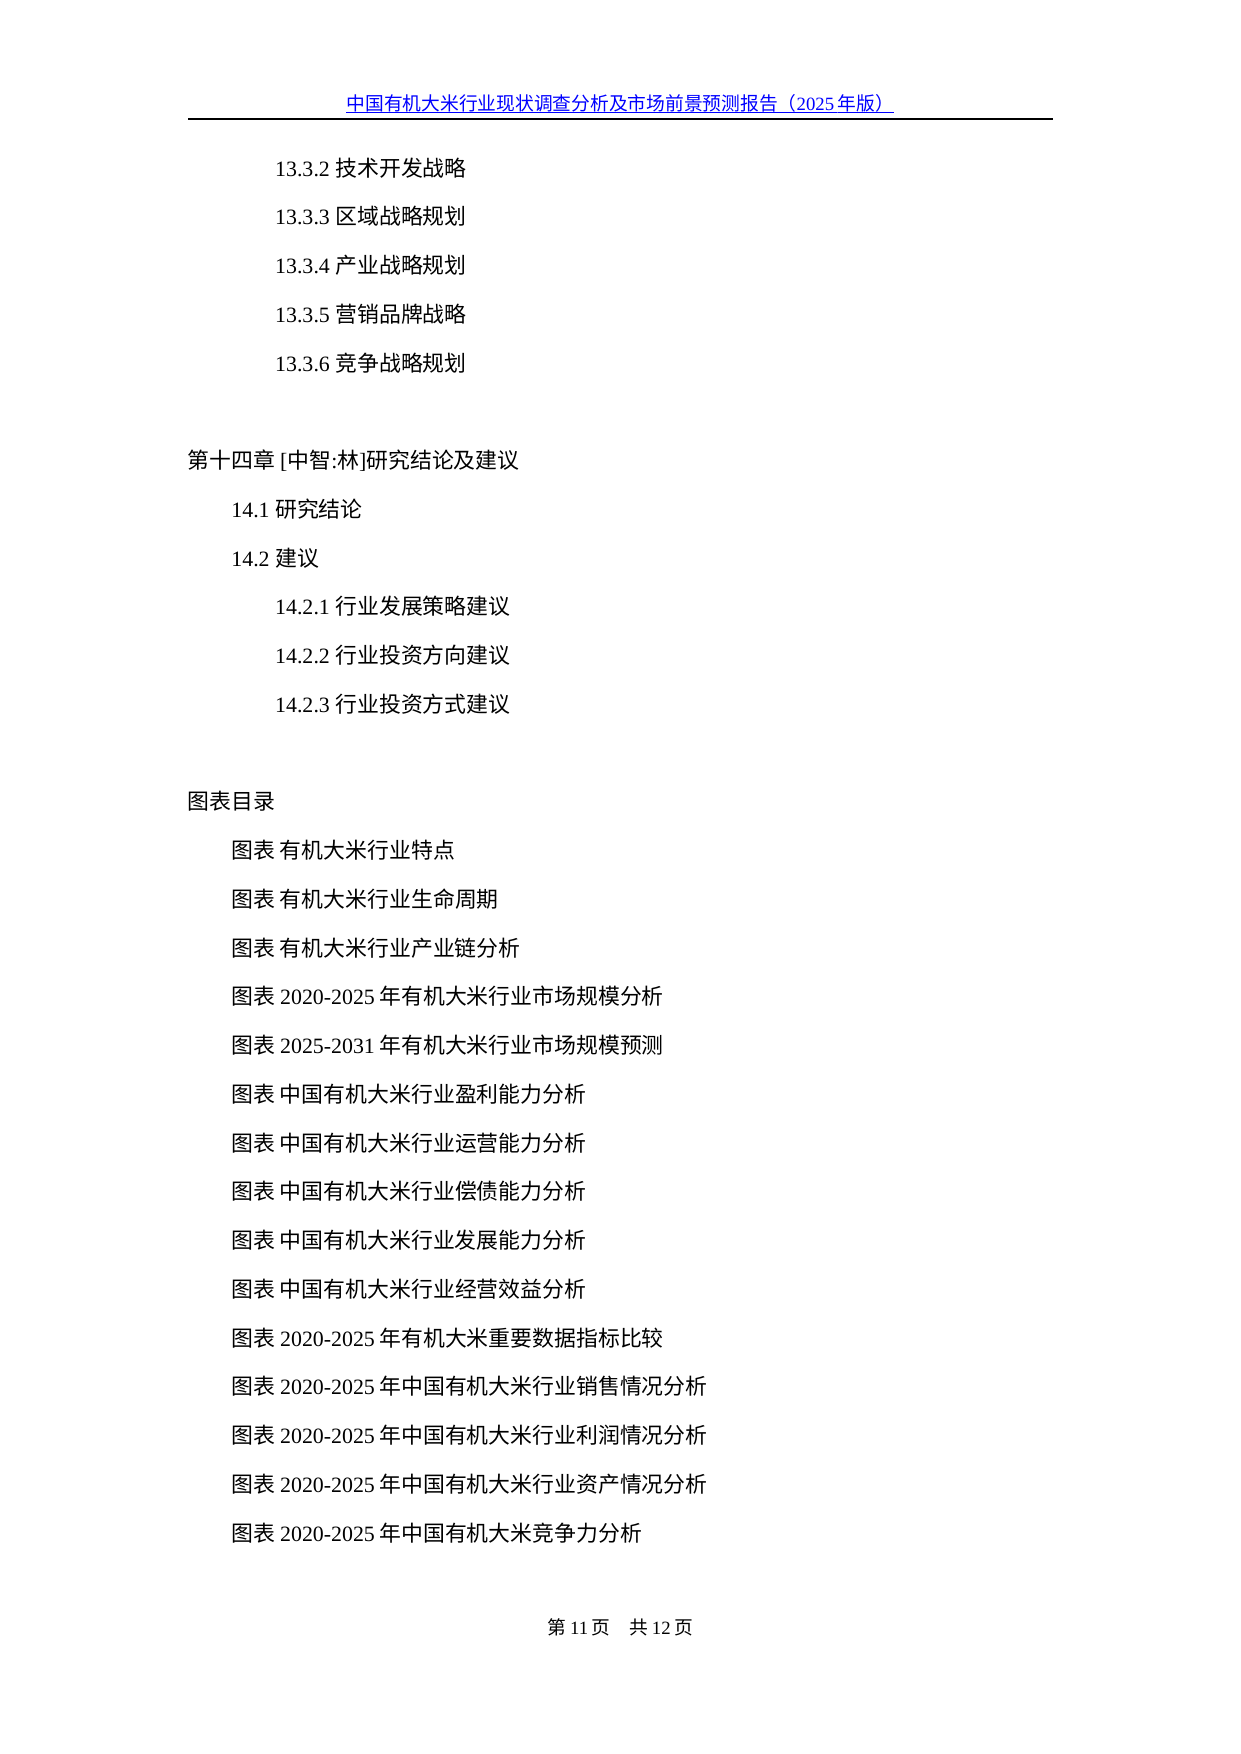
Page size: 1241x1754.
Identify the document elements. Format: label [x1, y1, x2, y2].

text [187, 150, 1053, 1548]
